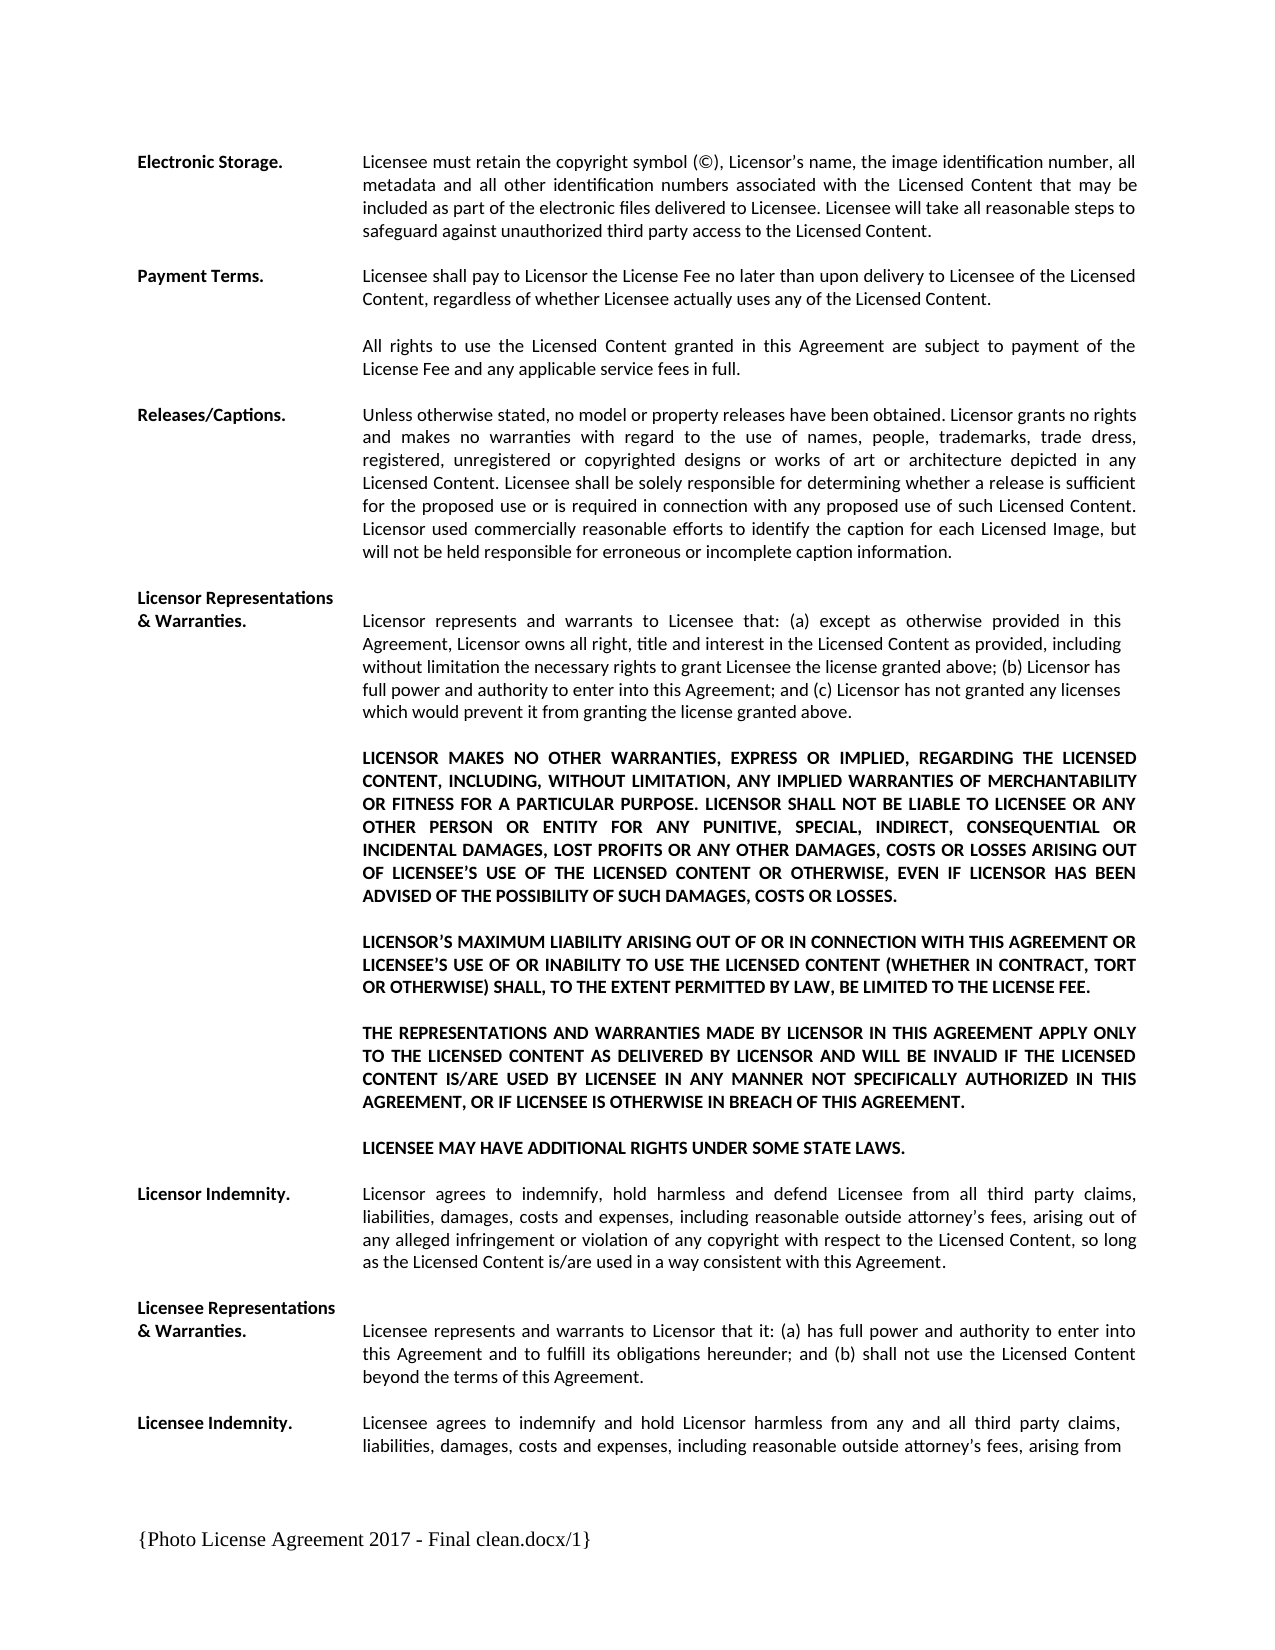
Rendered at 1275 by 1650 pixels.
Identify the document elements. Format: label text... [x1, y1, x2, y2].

text Licensee Representations [137, 1297, 1138, 1319]
text Licensor Representations [137, 586, 1123, 609]
text Electronic Storage. Licensee must retain the copyright symbol (©), Licensor’s name, the image identification number, all metadata and all other identification numbers associated with the Licensed Content that may be included as part of the electronic files delivered to Licensee. Licensee will take all reasonable steps to safeguard against unauthorized third party access to the Licensed Content. [137, 150, 1138, 242]
text All rights to use the Licensed Content granted in this Agreement are subject to payment of the License Fee and any applicable service fees in full. [137, 334, 1138, 380]
text & Warranties. Licensee represents and warrants to Licensor that it: (a) has full power and authority to enter into this Agreement and to fulfill its obligations hereunder; and (b) shall not use the Licensed Content beyond the terms of this Agreement. [137, 1319, 1138, 1388]
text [137, 1411, 1123, 1457]
text Releases/Captions. Unless otherwise stated, no model or property releases have been obtained. Licensor grants no rights and makes no warranties with regard to the use of names, people, trademarks, trade dress, registered, unregistered or copyrighted designs or works of art or architecture depicted in any Licensed Content. Licensee shall be solely responsible for determining whether a release is sufficient for the proposed use or is required in connection with any proposed use of such Licensed Content. Licensor used commercially reasonable efforts to identify the caption for each Licensed Image, but will not be held responsible for erroneous or incomplete caption information. [137, 403, 1138, 563]
text THE REPRESENTATIONS AND WARRANTIES MADE BY LICENSOR IN THIS AGREEMENT APPLY ONLY TO THE LICENSED CONTENT AS DELIVERED BY LICENSOR AND WILL BE INVALID IF THE LICENSED CONTENT IS/ARE USED BY LICENSEE IN ANY MANNER NOT SPECIFICALLY AUTHORIZED IN THIS AGREEMENT, OR IF LICENSEE IS OTHERWISE IN BREACH OF THIS AGREEMENT. [362, 1022, 1138, 1113]
text Payment Terms. Licensee shall pay to Licensor the License Fee no later than upon delivery to Licensee of the Licensed Content, regardless of whether Licensee actually uses any of the Licensed Content. [137, 264, 1138, 310]
text Licensor Indemnity. Licensor agrees to indemnify, hold harmless and defend Licensee from all third party claims, liabilities, damages, costs and expenses, including reasonable outside attorney’s fees, arising out of any alleged infringement or violation of any copyright with respect to the Licensed Content, so long as the Licensed Content is/are used in a way consistent with this Agreement. [137, 1182, 1138, 1274]
text LICENSOR’S MAXIMUM LIABILITY ARISING OUT OF OR IN CONNECTION WITH THIS AGREEMENT OR LICENSEE’S USE OF OR INABILITY TO USE THE LICENSED CONTENT (WHETHER IN CONTRACT, TORT OR OTHERWISE) SHALL, TO THE EXTENT PERMITTED BY LAW, BE LIMITED TO THE LICENSE FEE. [362, 930, 1138, 999]
text LICENSEE MAY HAVE ADDITIONAL RIGHTS UNDER SOME STATE LAWS. [362, 1136, 1138, 1159]
text & Warranties. Licensor represents and warrants to Licensee that: (a) except as otherwise provided in this Agreement, Licensor owns all right, title and interest in the Licensed Content as provided, including without limitation the necessary rights to grant Licensee the license granted above; (b) Licensor has full power and authority to enter into this Agreement; and (c) Licensor has not granted any licenses which would prevent it from granting the license granted above. [137, 609, 1123, 724]
text LICENSOR MAKES NO OTHER WARRANTIES, EXPRESS OR IMPLIED, REGARDING THE LICENSED CONTENT, INCLUDING, WITHOUT LIMITATION, ANY IMPLIED WARRANTIES OF MERCHANTABILITY OR FITNESS FOR A PARTICULAR PURPOSE. LICENSOR SHALL NOT BE LIABLE TO LICENSEE OR ANY OTHER PERSON OR ENTITY FOR ANY PUNITIVE, SPECIAL, INDIRECT, CONSEQUENTIAL OR INCIDENTAL DAMAGES, LOST PROFITS OR ANY OTHER DAMAGES, COSTS OR LOSSES ARISING OUT OF LICENSEE’S USE OF THE LICENSED CONTENT OR OTHERWISE, EVEN IF LICENSOR HAS BEEN ADVISED OF THE POSSIBILITY OF SUCH DAMAGES, COSTS OR LOSSES. [362, 747, 1138, 907]
